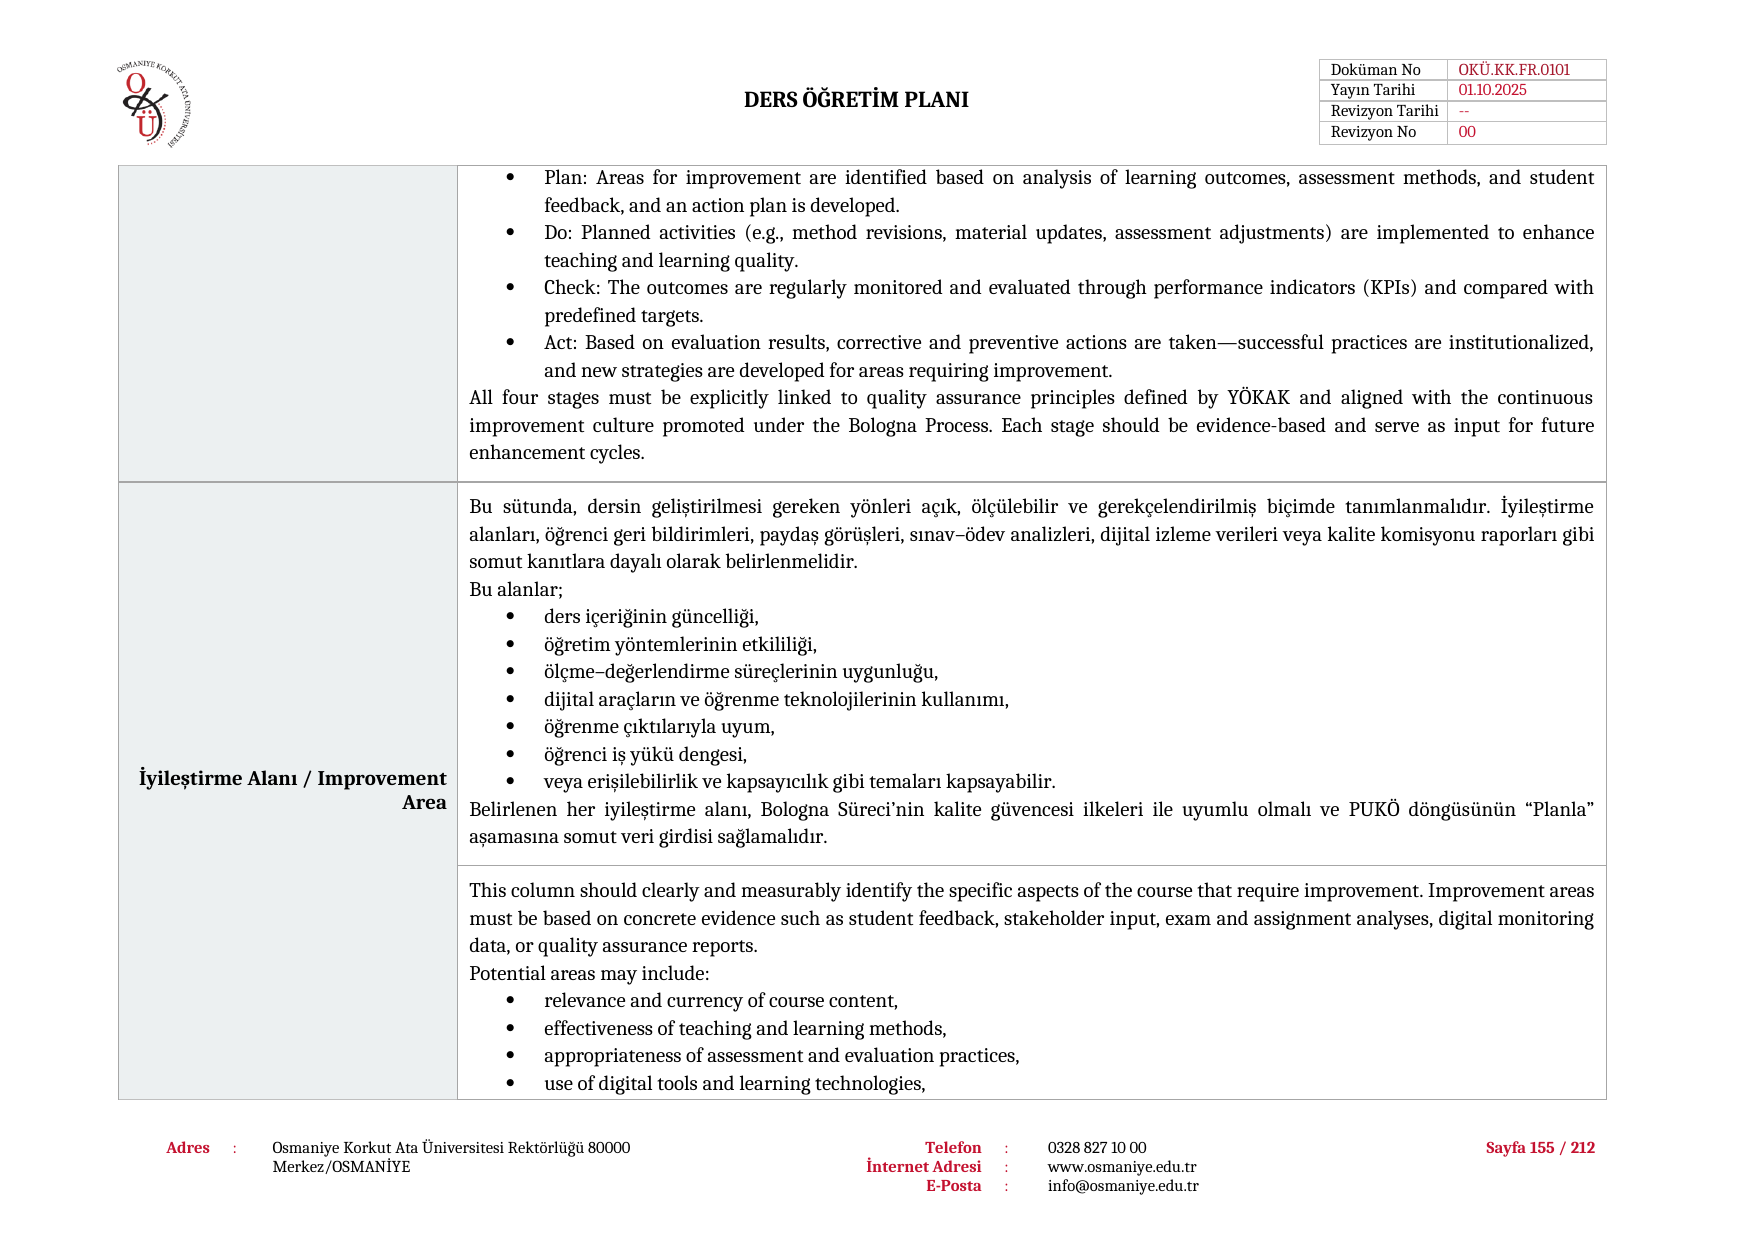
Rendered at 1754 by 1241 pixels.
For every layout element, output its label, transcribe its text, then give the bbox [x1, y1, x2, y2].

picture [117, 60, 191, 148]
table_cell Bu sütunda, dersin geliştirilmesi gereken yönleri açık, ölçülebilir ve gerekçelendirilmiş biçimde tanımlanmalıdır. İyileştirme alanları, öğrenci geri bildirimleri, paydaş görüşleri, sınav–ödev analizleri, dijital izleme verileri veya kalite komisyonu raporları gibi somut kanıtlara dayalı olarak belirlenmelidir. Bu alanlar; ders içeriğinin güncelliği, öğretim yöntemlerinin etkililiği, ölçme–değerlendirme süreçlerinin uygunluğu, dijital araçların ve öğrenme teknolojilerinin kullanımı, öğrenme çıktılarıyla uyum, öğrenci iş yükü dengesi, veya erişilebilirlik ve kapsayıcılık gibi temaları kapsayabilir. Belirlenen her iyileştirme alanı, Bologna Süreci’nin kalite güvencesi ilkeleri ile uyumlu olmalı ve PUKÖ döngüsünün “Planla” aşamasına somut veri girdisi sağlamalıdır. [458, 483, 1606, 865]
table_cell İyileştirme Alanı / Improvement Area [119, 483, 457, 1099]
